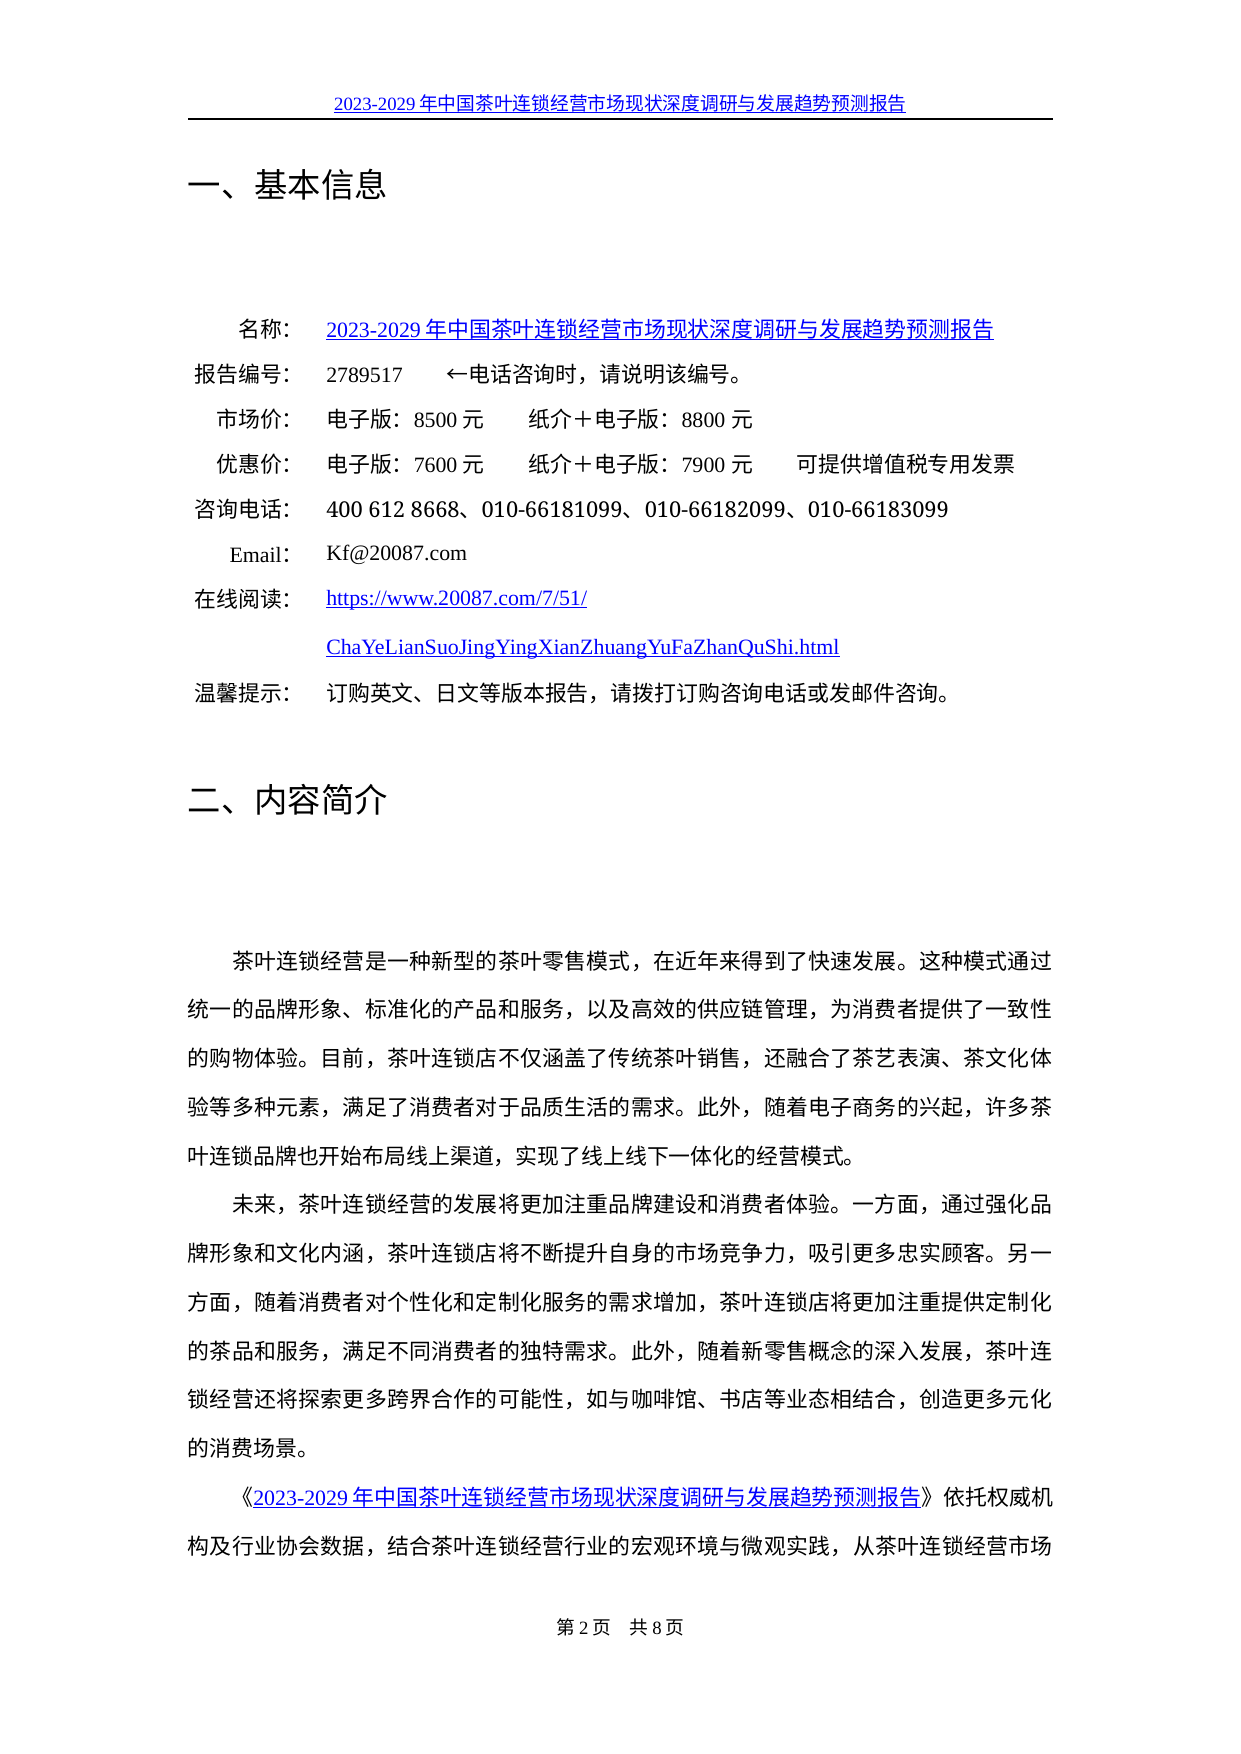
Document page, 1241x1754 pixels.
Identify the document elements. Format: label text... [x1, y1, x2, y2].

table_header 2023-2029年中国茶叶连锁经营市场现状深度调研与发展趋势预测报告 [315, 312, 1073, 357]
table_cell 电子版：8500 元 纸介＋电子版：8800 元 [315, 402, 1073, 447]
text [187, 943, 1053, 1561]
table_cell 优惠价： [167, 447, 315, 492]
table_cell Kf@20087.com [315, 537, 1073, 582]
table_cell 400 612 8668、010-66181099、010-66182099、010-66183099 [315, 492, 1073, 537]
table_cell 订购英文、日文等版本报告，请拨打订购咨询电话或发邮件咨询。 [315, 675, 1073, 720]
title 一、基本信息 [187, 150, 1053, 215]
table_cell 咨询电话： [167, 492, 315, 537]
title 二、内容简介 [187, 766, 1053, 831]
table_cell 电子版：7600 元 纸介＋电子版：7900 元 可提供增值税专用发票 [315, 447, 1073, 492]
table_header 名称： [167, 312, 315, 357]
table_cell Email： [167, 537, 315, 582]
table_cell 市场价： [167, 402, 315, 447]
table_cell 报告编号： [167, 357, 315, 402]
table_cell [315, 582, 1073, 675]
table_cell 在线阅读： [167, 582, 315, 675]
table_cell 2789517 ←电话咨询时，请说明该编号。 [315, 357, 1073, 402]
table_cell 温馨提示： [167, 675, 315, 720]
